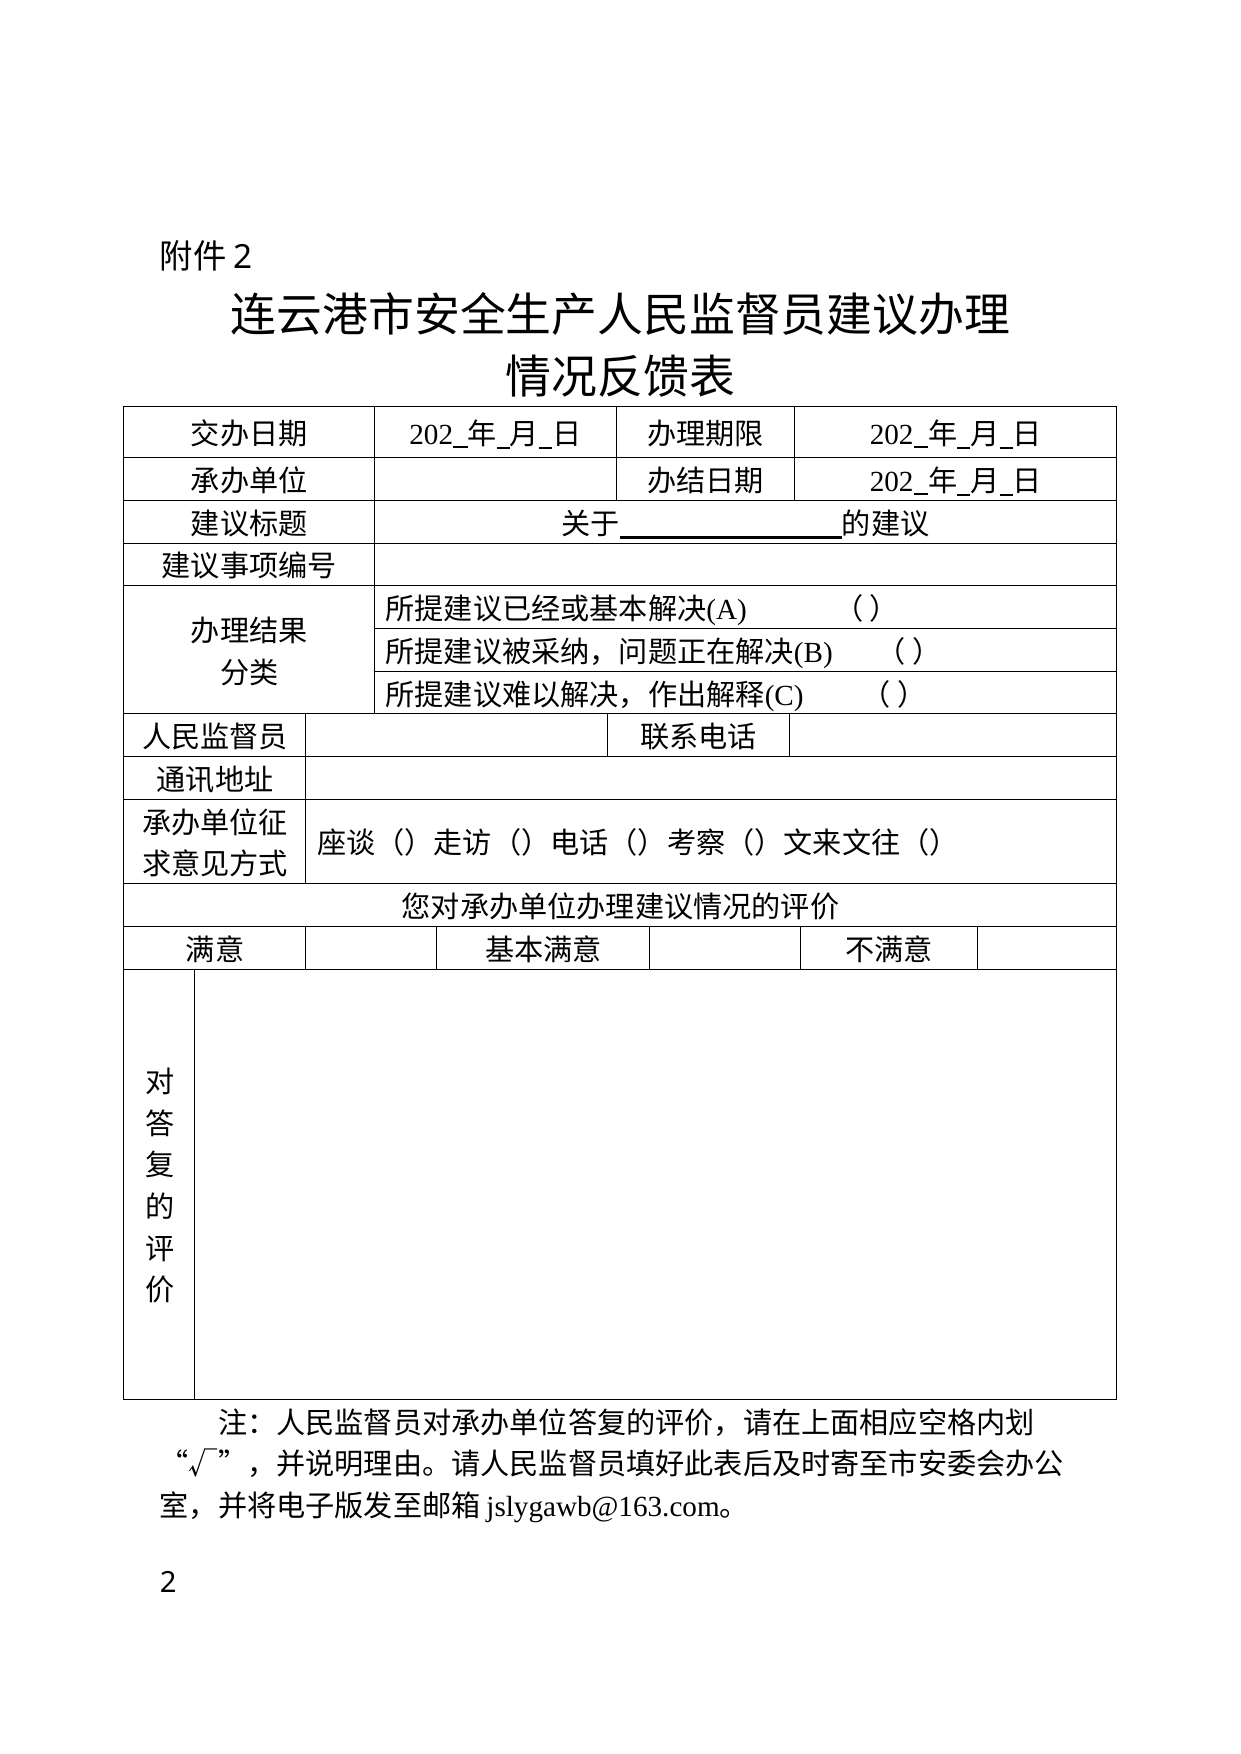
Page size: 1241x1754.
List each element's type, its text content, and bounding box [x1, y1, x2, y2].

table_cell 您对承办单位办理建议情况的评价 [124, 884, 1116, 926]
table_cell 满意 [124, 927, 305, 968]
table_cell [375, 458, 616, 500]
table_cell 承办单位 [124, 458, 374, 500]
table_cell [375, 544, 1116, 585]
table_cell 基本满意 [437, 927, 649, 968]
table_cell 座谈（）走访（）电话（）考察（）文来文往（） [306, 800, 1116, 883]
text 连云港市安全生产人民监督员建议办理 [159, 281, 1081, 343]
table_cell [306, 927, 436, 968]
table_cell [306, 757, 1116, 799]
table_cell 承办单位征求意见方式 [124, 800, 305, 883]
table_cell 建议标题 [124, 501, 374, 542]
table_header 202 年 月 日 [375, 407, 616, 457]
table_header 办理期限 [617, 407, 794, 457]
table_cell 建议事项编号 [124, 544, 374, 585]
table_cell [195, 970, 1116, 1399]
table_cell [978, 927, 1116, 968]
table_cell [306, 714, 607, 756]
table_cell [790, 714, 1116, 756]
table_cell 不满意 [801, 927, 977, 968]
table_cell 通讯地址 [124, 757, 305, 799]
table_cell 对 答复的评价 [124, 970, 194, 1399]
table_header 交办日期 [124, 407, 374, 457]
table_cell 办理结果 分类 [124, 586, 374, 713]
table_cell 关于 的建议 [375, 501, 1116, 542]
text 附件2 [159, 218, 1081, 281]
text 注：人民监督员对承办单位答复的评价，请在上面相应空格内划“√”，并说明理由。请人民监督员填好此表后及时寄至市安委会办公室，并将电子版发至邮箱jslygawb@163.com。 [159, 1400, 1081, 1525]
table_cell 人民监督员 [124, 714, 305, 756]
table_cell 所提建议已经或基本解决(A) （ ） [375, 586, 1116, 628]
table_cell [650, 927, 800, 968]
table_cell 202 年 月 日 [795, 458, 1116, 500]
table_cell 联系电话 [608, 714, 789, 756]
table_cell 所提建议被采纳，问题正在解决(B) （ ） [375, 629, 1116, 671]
table_header 202 年 月 日 [795, 407, 1116, 457]
table_cell 办结日期 [617, 458, 794, 500]
table_cell 所提建议难以解决，作出解释(C) （ ） [375, 672, 1116, 713]
text 情况反馈表 [159, 343, 1081, 406]
